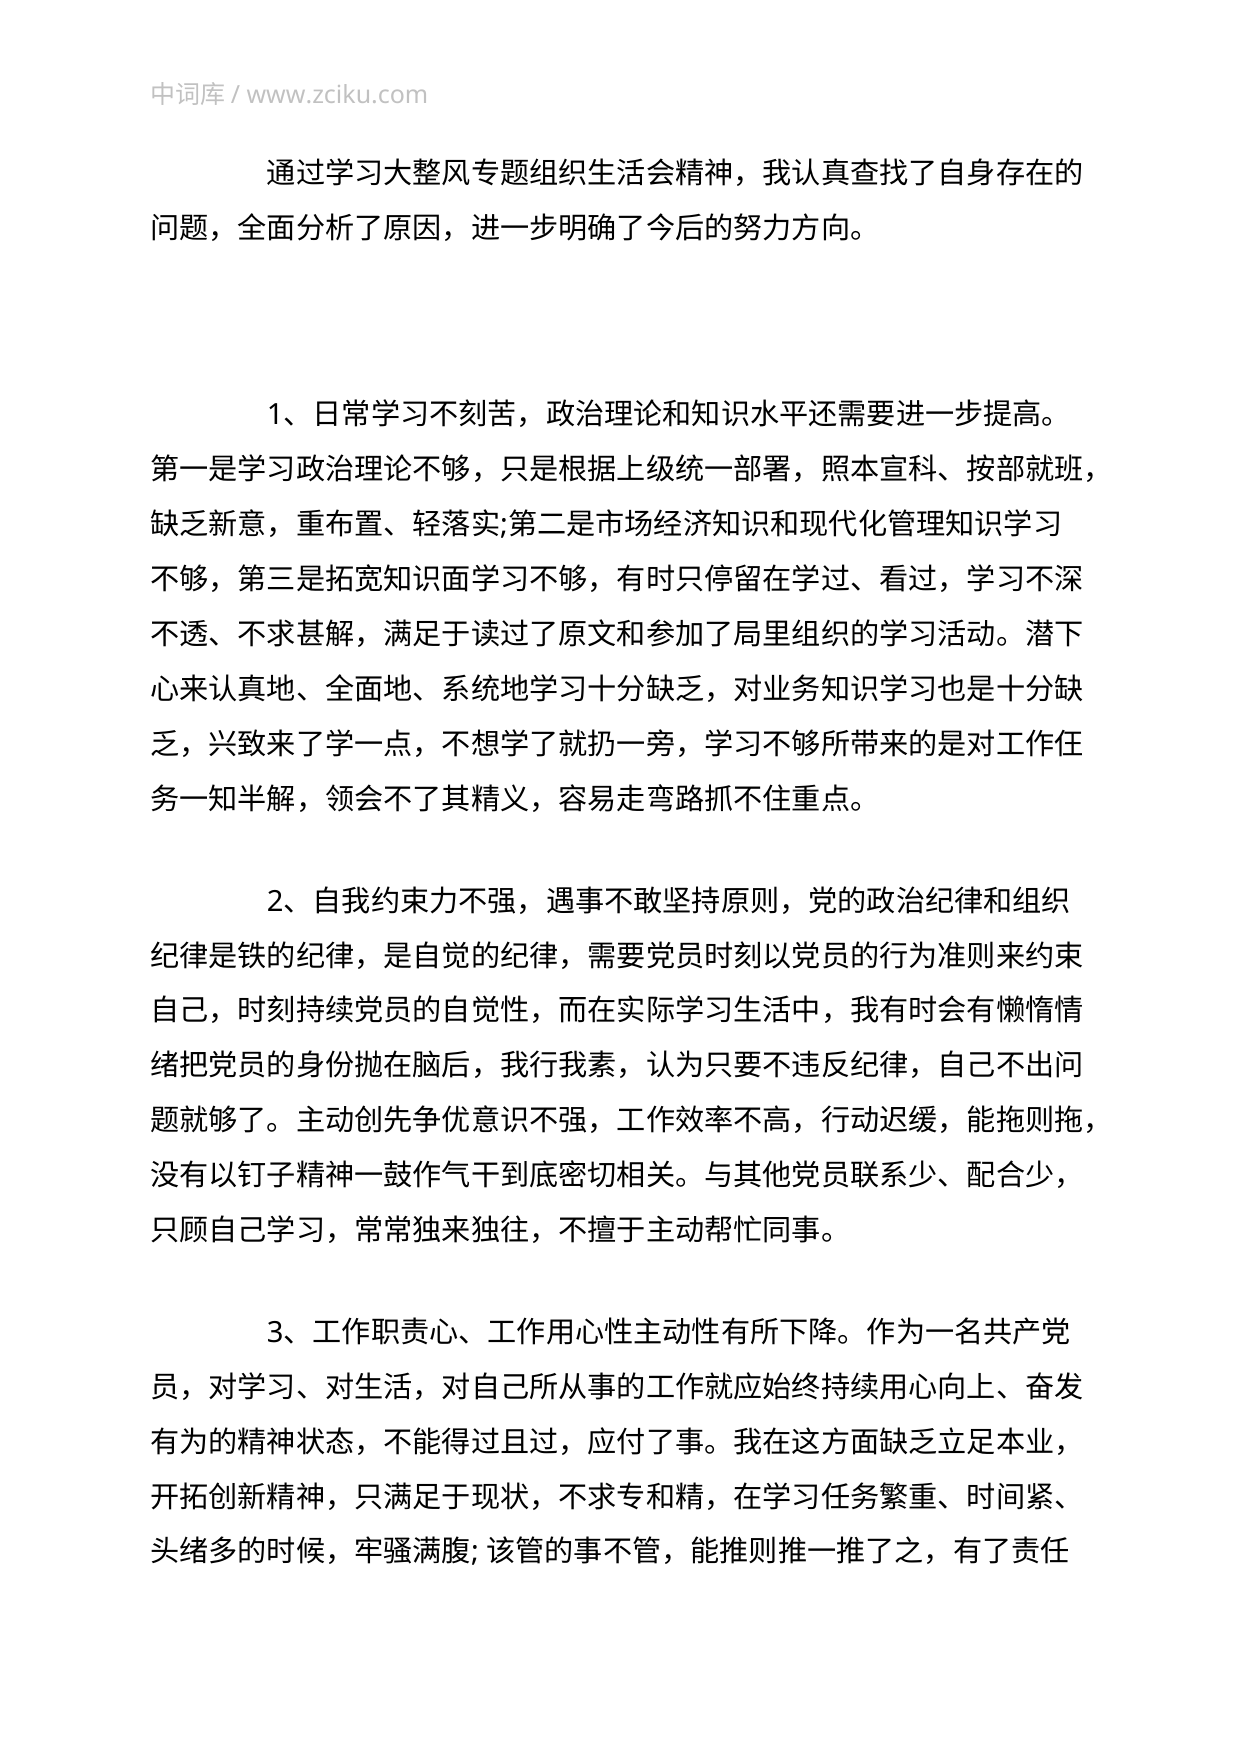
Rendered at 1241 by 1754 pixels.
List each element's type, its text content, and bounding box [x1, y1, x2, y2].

text 2、自我约束力不强，遇事不敢坚持原则，党的政治纪律和组织纪律是铁的纪律，是自觉的纪律，需要党员时刻以党员的行为准则来约束自己，时刻持续党员的自觉性，而在实际学习生活中，我有时会有懒惰情绪把党员的身份抛在脑后，我行我素，认为只要不违反纪律，自己不出问题就够了。主动创先争优意识不强，工作效率不高，行动迟缓，能拖则拖，没有以钉子精神一鼓作气干到底密切相关。与其他党员联系少、配合少，只顾自己学习，常常独来独往，不擅于主动帮忙同事。 [150, 877, 1090, 1249]
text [150, 1308, 1090, 1570]
text 1、日常学习不刻苦，政治理论和知识水平还需要进一步提高。第一是学习政治理论不够，只是根据上级统一部署，照本宣科、按部就班，缺乏新意，重布置、轻落实;第二是市场经济知识和现代化管理知识学习不够，第三是拓宽知识面学习不够，有时只停留在学过、看过，学习不深不透、不求甚解，满足于读过了原文和参加了局里组织的学习活动。潜下心来认真地、全面地、系统地学习十分缺乏，对业务知识学习也是十分缺乏，兴致来了学一点，不想学了就扔一旁，学习不够所带来的是对工作仼务一知半解，领会不了其精义，容易走弯路抓不住重点。 [150, 391, 1090, 818]
text 通过学习大整风专题组织生活会精神，我认真查找了自身存在的问题，全面分析了原因，进一步明确了今后的努力方向。 [150, 150, 1090, 247]
